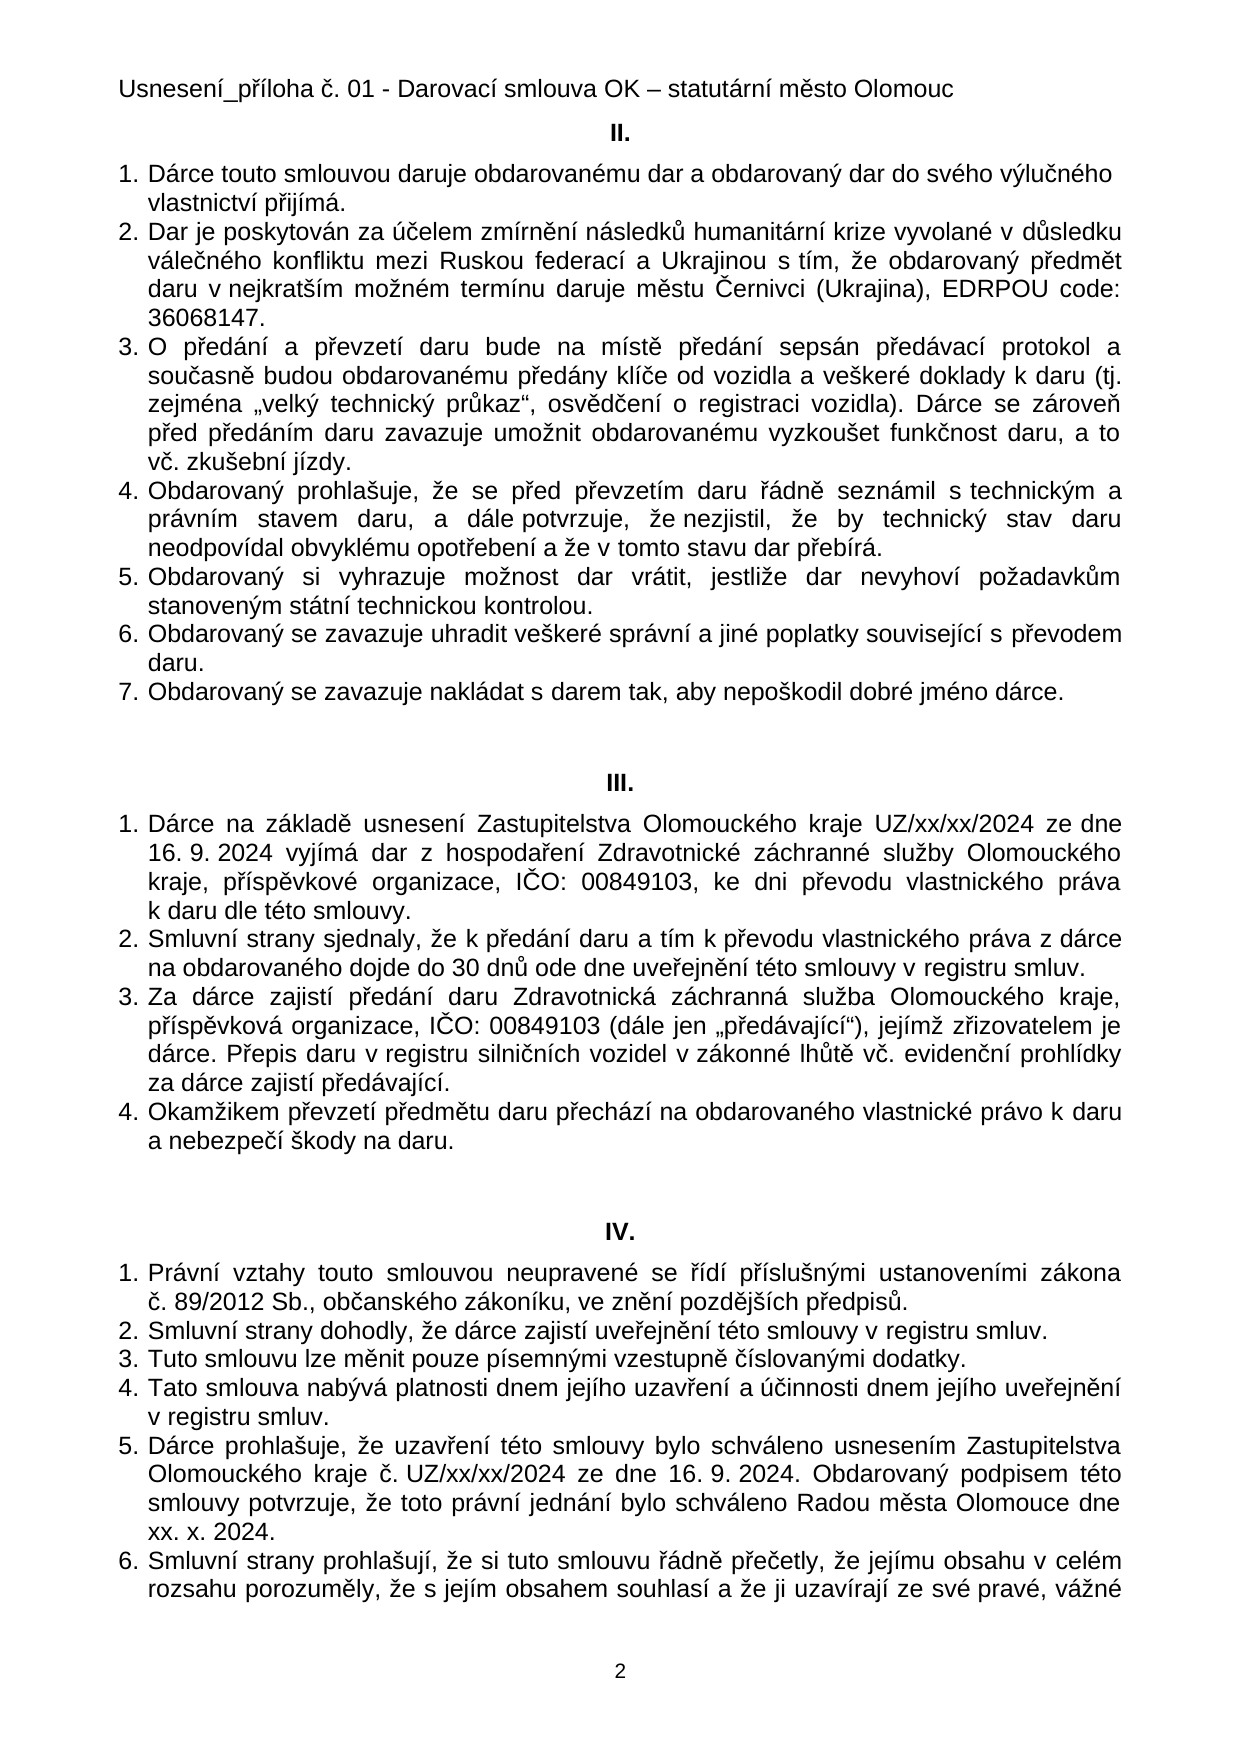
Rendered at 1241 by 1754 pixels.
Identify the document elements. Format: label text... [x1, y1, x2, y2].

list Obdarovaný si vyhrazuje možnost dar vrátit, jestliže dar nevyhoví požadavkům stanoveným státní technickou kontrolou. [118, 562, 1122, 619]
subtitle III. [118, 768, 1122, 797]
list Okamžikem převzetí předmětu daru přechází na obdarovaného vlastnické právo k daru a nebezpečí škody na daru. [118, 1097, 1122, 1154]
list O předání a převzetí daru bude na místě předání sepsán předávací protokol a současně budou obdarovanému předány klíče od vozidla a veškeré doklady k daru (tj. zejména „velký technický průkaz“, osvědčení o registraci vozidla). Dárce se zároveň před předáním daru zavazuje umožnit obdarovanému vyzkoušet funkčnost daru, a to vč. zkušební jízdy. [118, 332, 1122, 476]
list Tuto smlouvu lze měnit pouze písemnými vzestupně číslovanými dodatky. [118, 1344, 1122, 1373]
list Za dárce zajistí předání daru Zdravotnická záchranná služba Olomouckého kraje, příspěvková organizace, IČO: 00849103 (dále jen „předávající“), jejímž zřizovatelem je dárce. Přepis daru v registru silničních vozidel v zákonné lhůtě vč. evidenční prohlídky za dárce zajistí předávající. [118, 982, 1122, 1097]
list Dárce prohlašuje, že uzavření této smlouvy bylo schváleno usnesením Zastupitelstva Olomouckého kraje č. UZ/xx/xx/2024 ze dne 16. 9. 2024. Obdarovaný podpisem této smlouvy potvrzuje, že toto právní jednání bylo schváleno Radou města Olomouce dne xx. x. 2024. [118, 1431, 1122, 1546]
list Smluvní strany dohodly, že dárce zajistí uveřejnění této smlouvy v registru smluv. [118, 1316, 1122, 1344]
list Tato smlouva nabývá platnosti dnem jejího uzavření a účinnosti dnem jejího uveřejnění v registru smluv. [118, 1373, 1122, 1431]
list Obdarovaný prohlašuje, že se před převzetím daru řádně seznámil s technickým a právním stavem daru, a dále potvrzuje, že nezjistil, že by technický stav daru neodpovídal obvyklému opotřebení a že v tomto stavu dar přebírá. [118, 476, 1122, 562]
list Obdarovaný se zavazuje nakládat s darem tak, aby nepoškodil dobré jméno dárce. [118, 677, 1122, 706]
list Dárce touto smlouvou daruje obdarovanému dar a obdarovaný dar do svého výlučného vlastnictví přijímá. [118, 159, 1122, 217]
subtitle II. [118, 118, 1122, 147]
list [118, 1546, 1122, 1603]
subtitle IV. [118, 1217, 1122, 1246]
list Dárce na základě usnesení Zastupitelstva Olomouckého kraje UZ/xx/xx/2024 ze dne 16. 9. 2024 vyjímá dar z hospodaření Zdravotnické záchranné služby Olomouckého kraje, příspěvkové organizace, IČO: 00849103, ke dni převodu vlastnického práva k daru dle této smlouvy. [118, 809, 1122, 924]
list Dar je poskytován za účelem zmírnění následků humanitární krize vyvolané v důsledku válečného konfliktu mezi Ruskou federací a Ukrajinou s tím, že obdarovaný předmět daru v nejkratším možném termínu daruje městu Černivci (Ukrajina), EDRPOU code: 36068147. [118, 217, 1122, 332]
list Obdarovaný se zavazuje uhradit veškeré správní a jiné poplatky související s převodem daru. [118, 619, 1122, 677]
list Smluvní strany sjednaly, že k předání daru a tím k převodu vlastnického práva z dárce na obdarovaného dojde do 30 dnů ode dne uveřejnění této smlouvy v registru smluv. [118, 924, 1122, 982]
list Právní vztahy touto smlouvou neupravené se řídí příslušnými ustanoveními zákona č. 89/2012 Sb., občanského zákoníku, ve znění pozdějších předpisů. [118, 1258, 1122, 1316]
